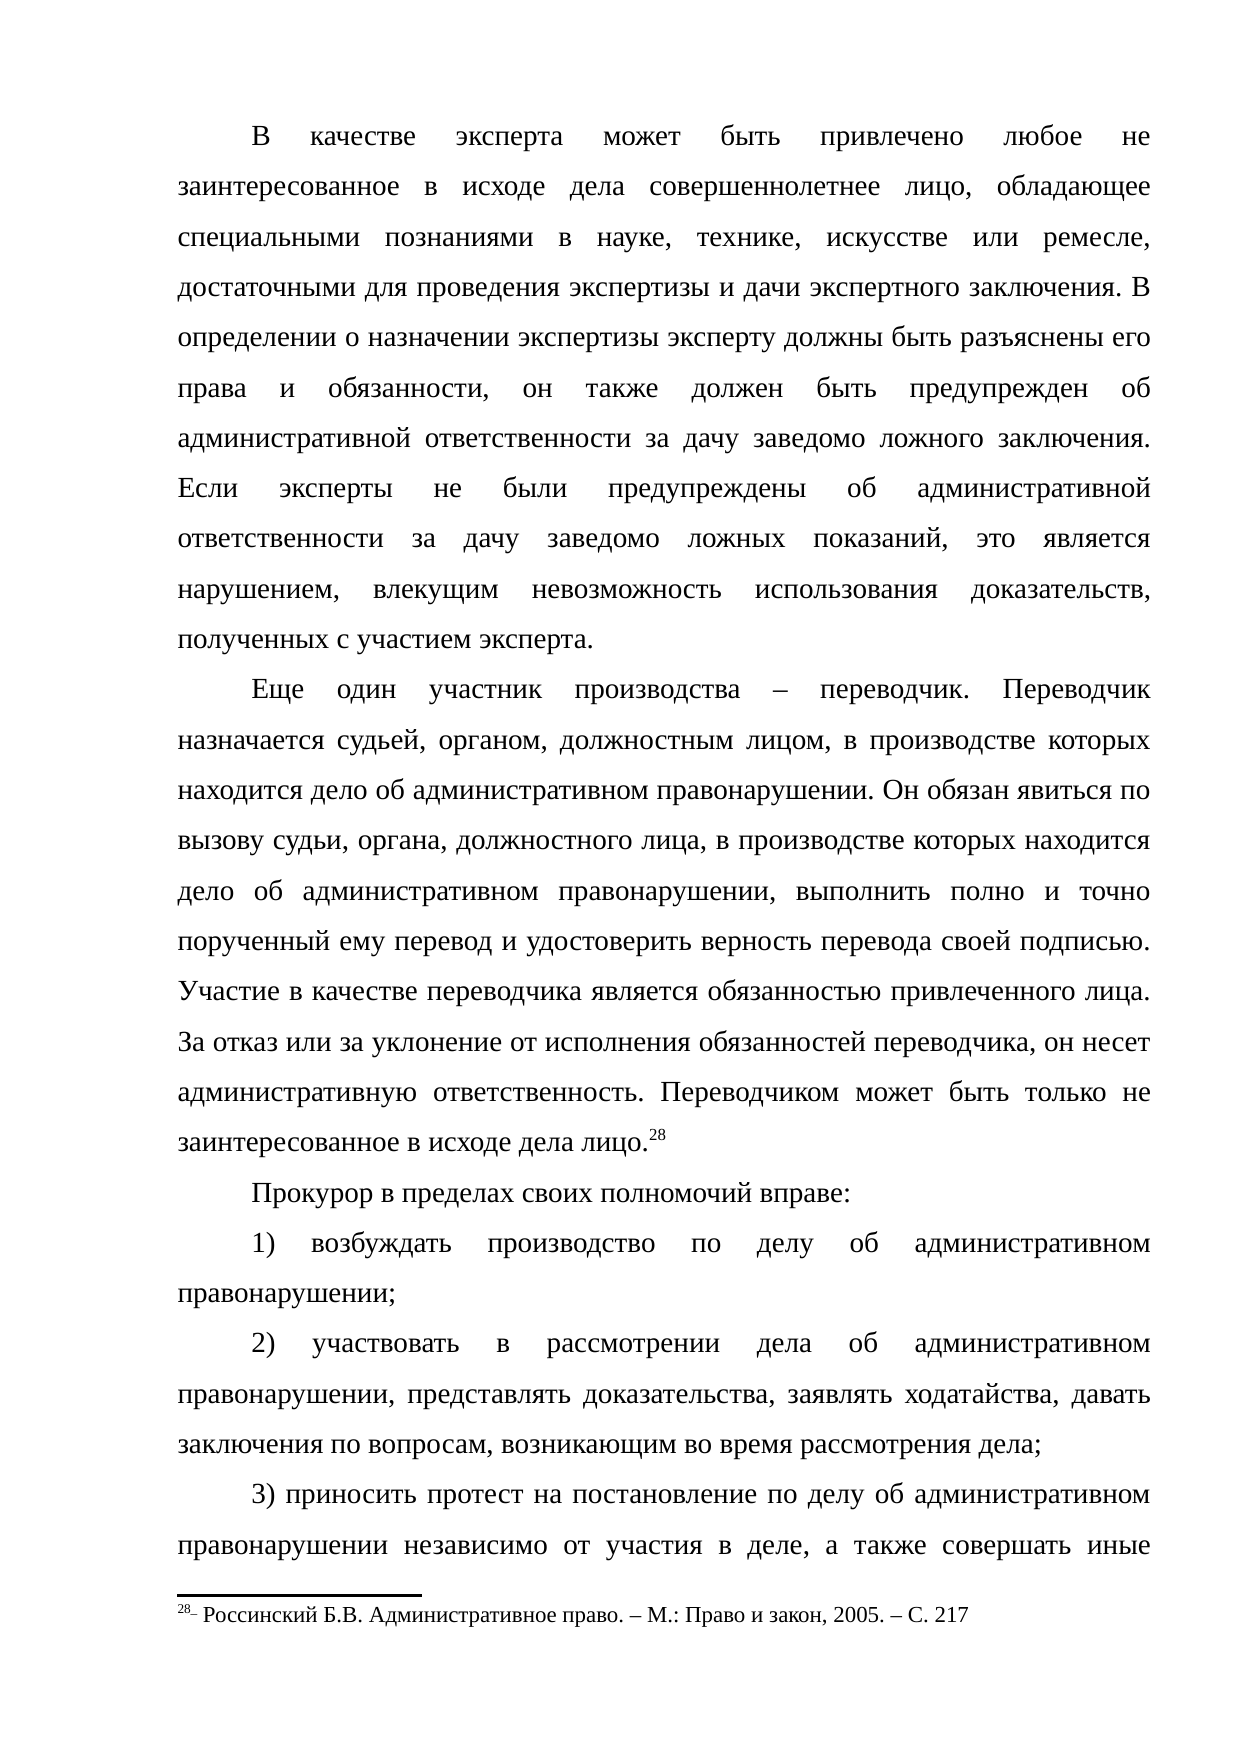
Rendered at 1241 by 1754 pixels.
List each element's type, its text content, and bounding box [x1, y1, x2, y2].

text 2) участвовать в рассмотрении дела об административном правонарушении, представлять доказательства, заявлять ходатайства, давать заключения по вопросам, возникающим во время рассмотрения дела; [177, 1326, 1152, 1460]
text Прокурор в пределах своих полномочий вправе: [177, 1175, 1152, 1208]
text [177, 1477, 1152, 1560]
text В качестве эксперта может быть привлечено любое не заинтересованное в исходе дела совершеннолетнее лицо, обладающее специальными познаниями в науке, технике, искусстве или ремесле, достаточными для проведения экспертизы и дачи экспертного заключения. В определении о назначении экспертизы эксперту должны быть разъяснены его права и обязанности, он также должен быть предупрежден об административной ответственности за дачу заведомо ложного заключения. Если эксперты не были предупреждены об административной ответственности за дачу заведомо ложных показаний, это является нарушением, влекущим невозможность использования доказательств, полученных с участием эксперта. [177, 118, 1152, 655]
text 1) возбуждать производство по делу об административном правонарушении; [177, 1225, 1152, 1309]
text Еще один участник производства – переводчик. Переводчик назначается судьей, органом, должностным лицом, в производстве которых находится дело об административном правонарушении. Он обязан явиться по вызову судьи, органа, должностного лица, в производстве которых находится дело об административном правонарушении, выполнить полно и точно порученный ему перевод и удостоверить верность перевода своей подписью. Участие в качестве переводчика является обязанностью привлеченного лица. За отказ или за уклонение от исполнения обязанностей переводчика, он несет административную ответственность. Переводчиком может быть только не заинтересованное в исходе дела лицо. [177, 672, 1152, 1158]
